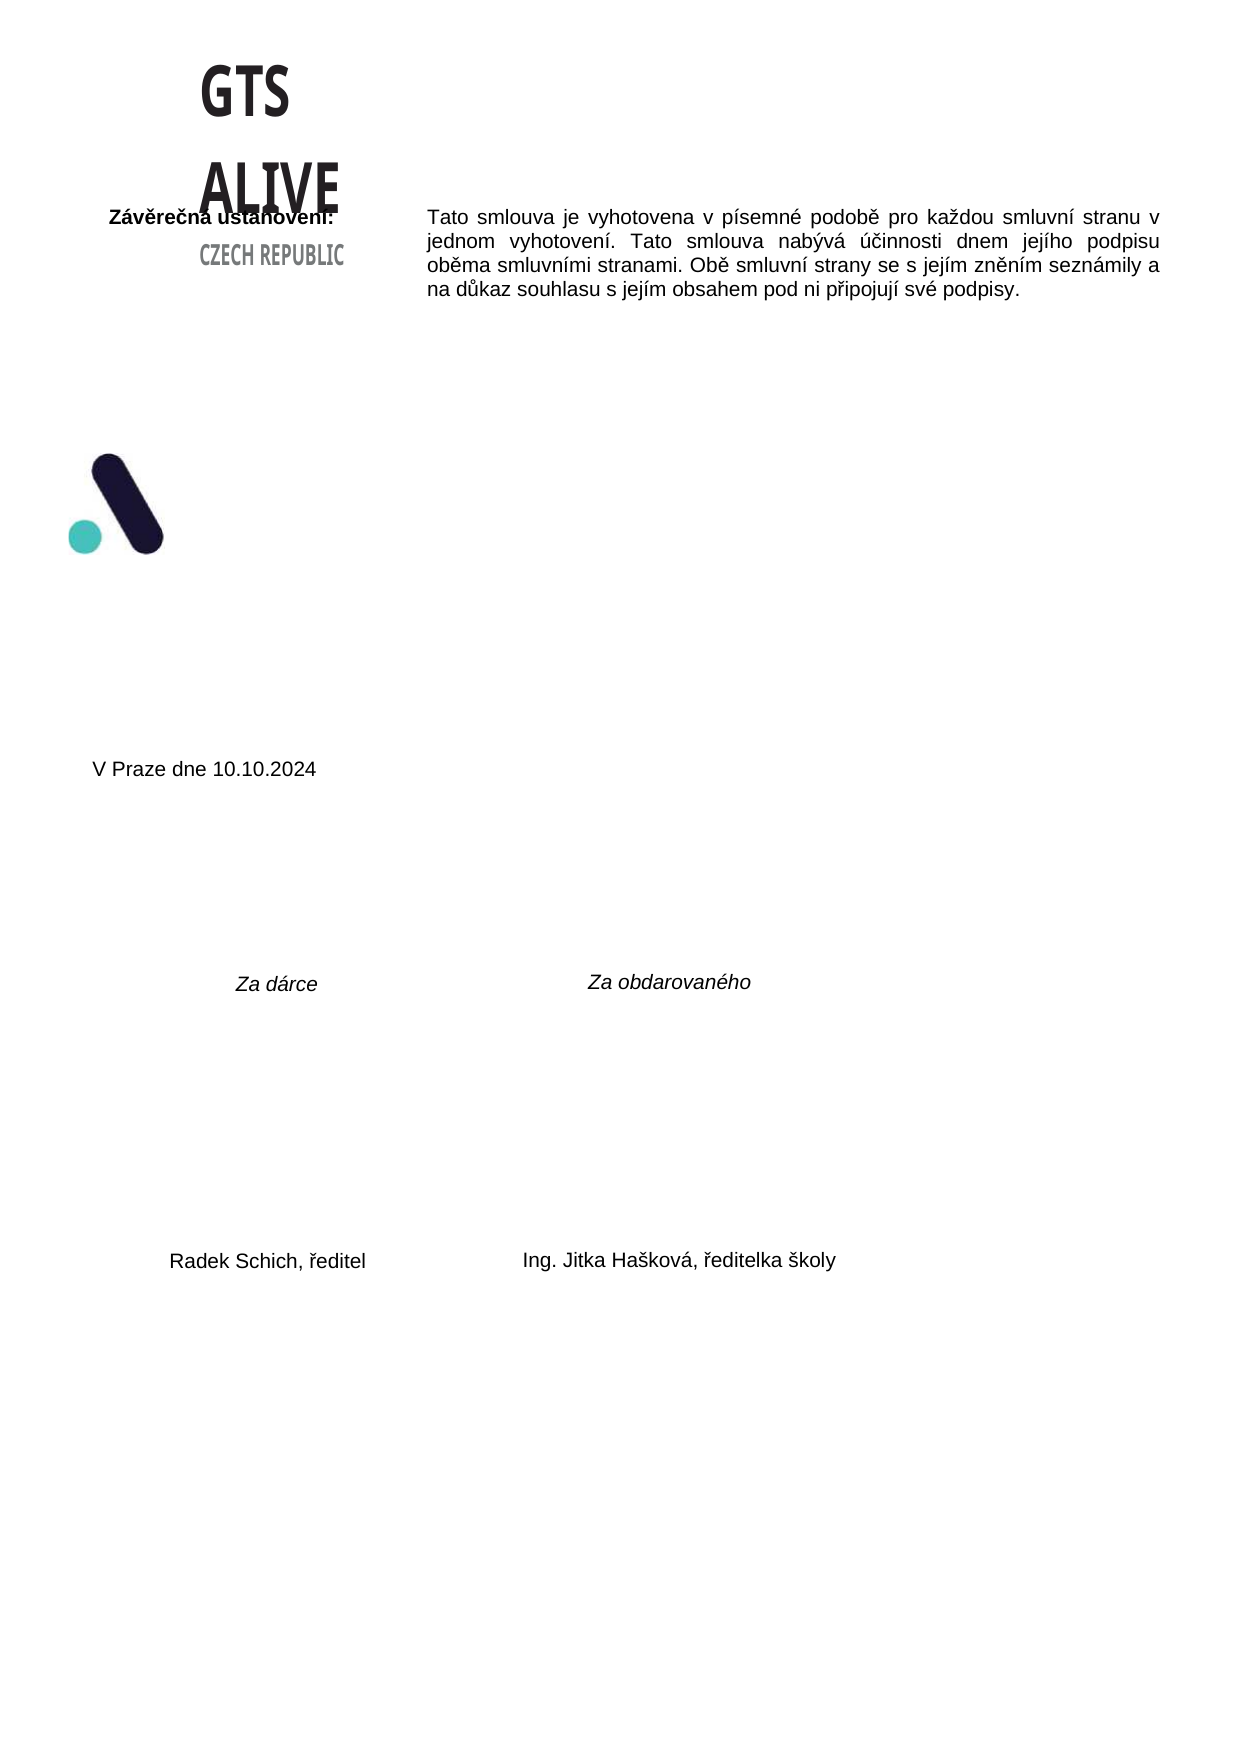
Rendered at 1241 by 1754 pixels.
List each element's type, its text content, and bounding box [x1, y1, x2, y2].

table_header Tato smlouva je vyhotovena v písemné podobě pro každou smluvní stranu v jednom vyhotovení. Tato smlouva nabývá účinnosti dnem jejího podpisu oběma smluvními stranami. Obě smluvní strany se s jejím zněním seznámily a na důkaz souhlasu s jejím obsahem pod ni připojují své podpisy. [380, 205, 1162, 304]
text Za obdarovaného [588, 970, 1177, 994]
picture [68, 453, 165, 555]
text V Praze dne 10.10.2024 [92, 757, 1177, 781]
table_header Závěrečná ustanovení: [108, 205, 380, 304]
text Ing. Jitka Hašková, ředitelka školy [92, 1248, 1129, 1272]
